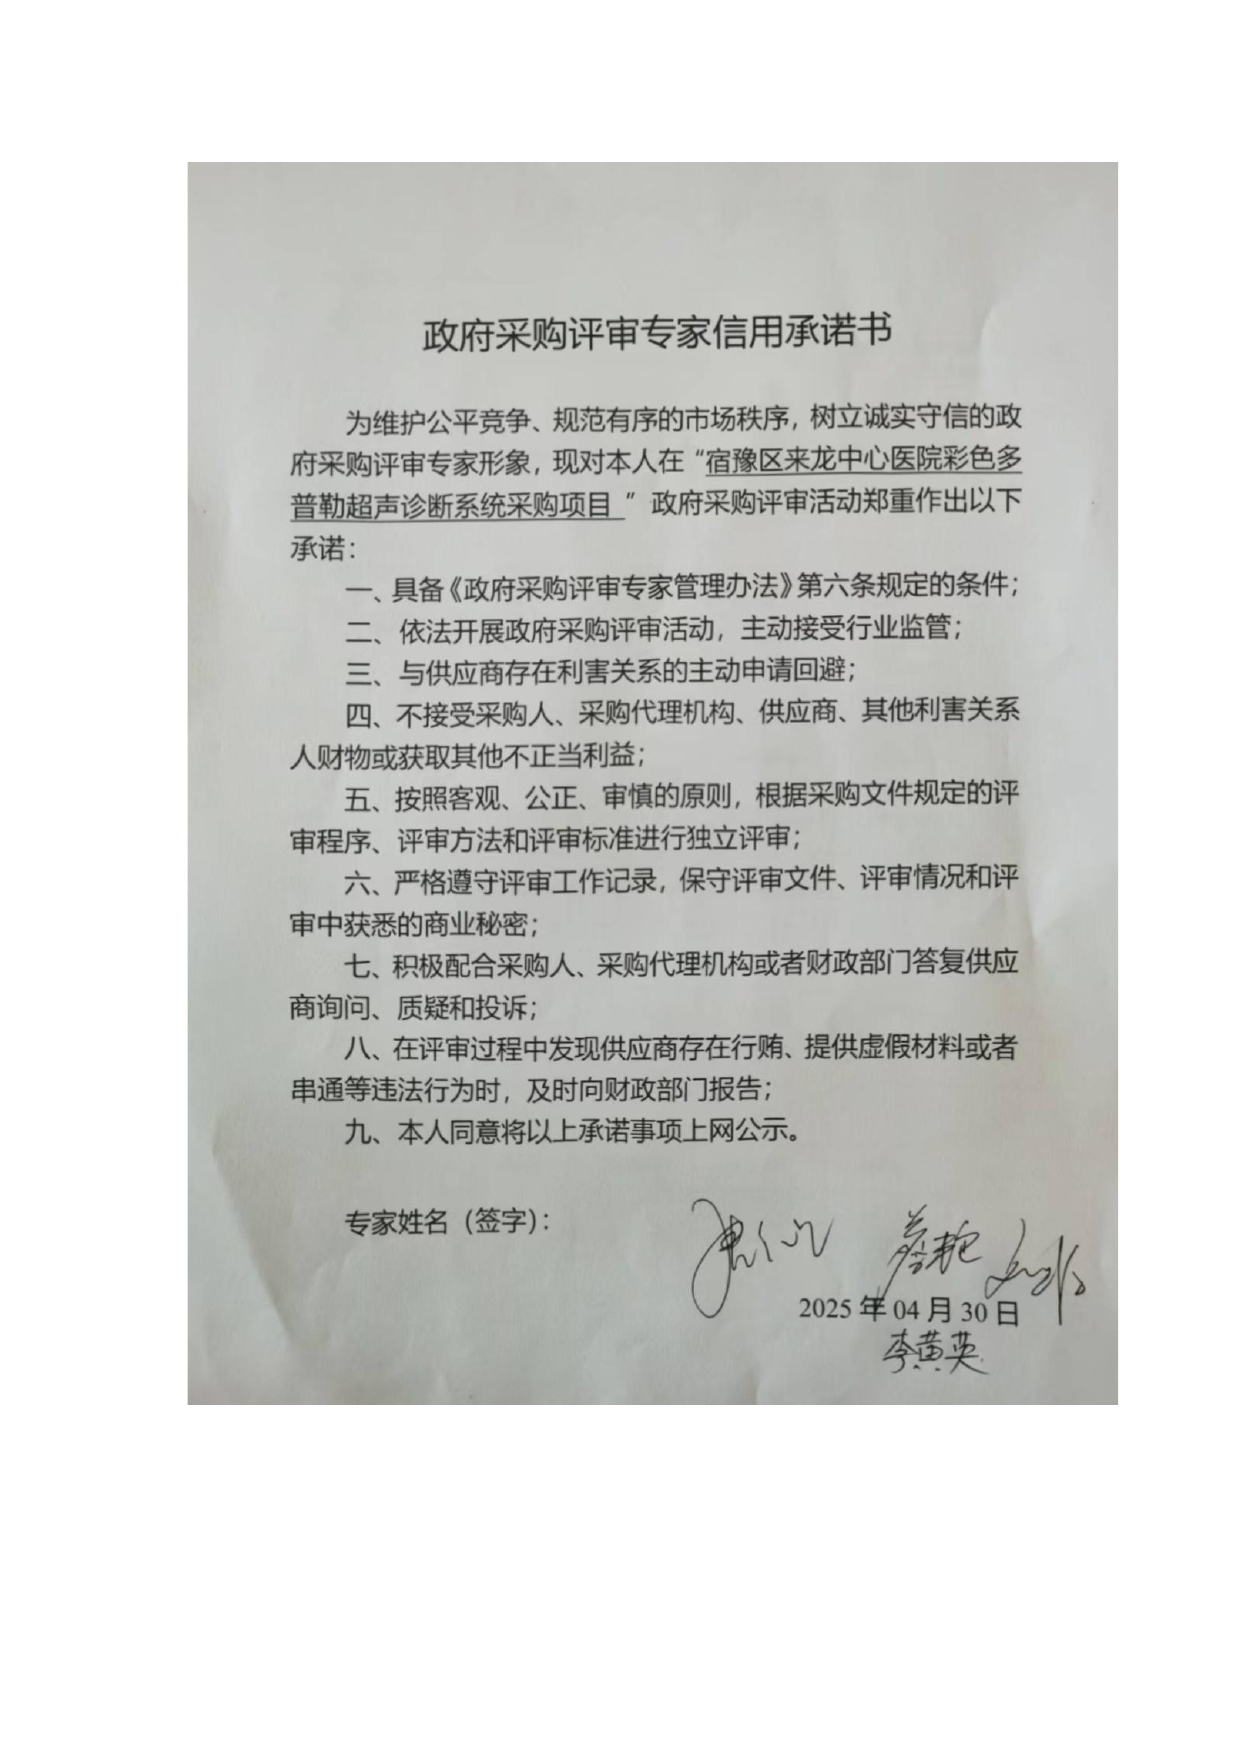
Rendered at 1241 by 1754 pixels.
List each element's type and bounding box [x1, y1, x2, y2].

picture [187, 162, 1119, 1405]
